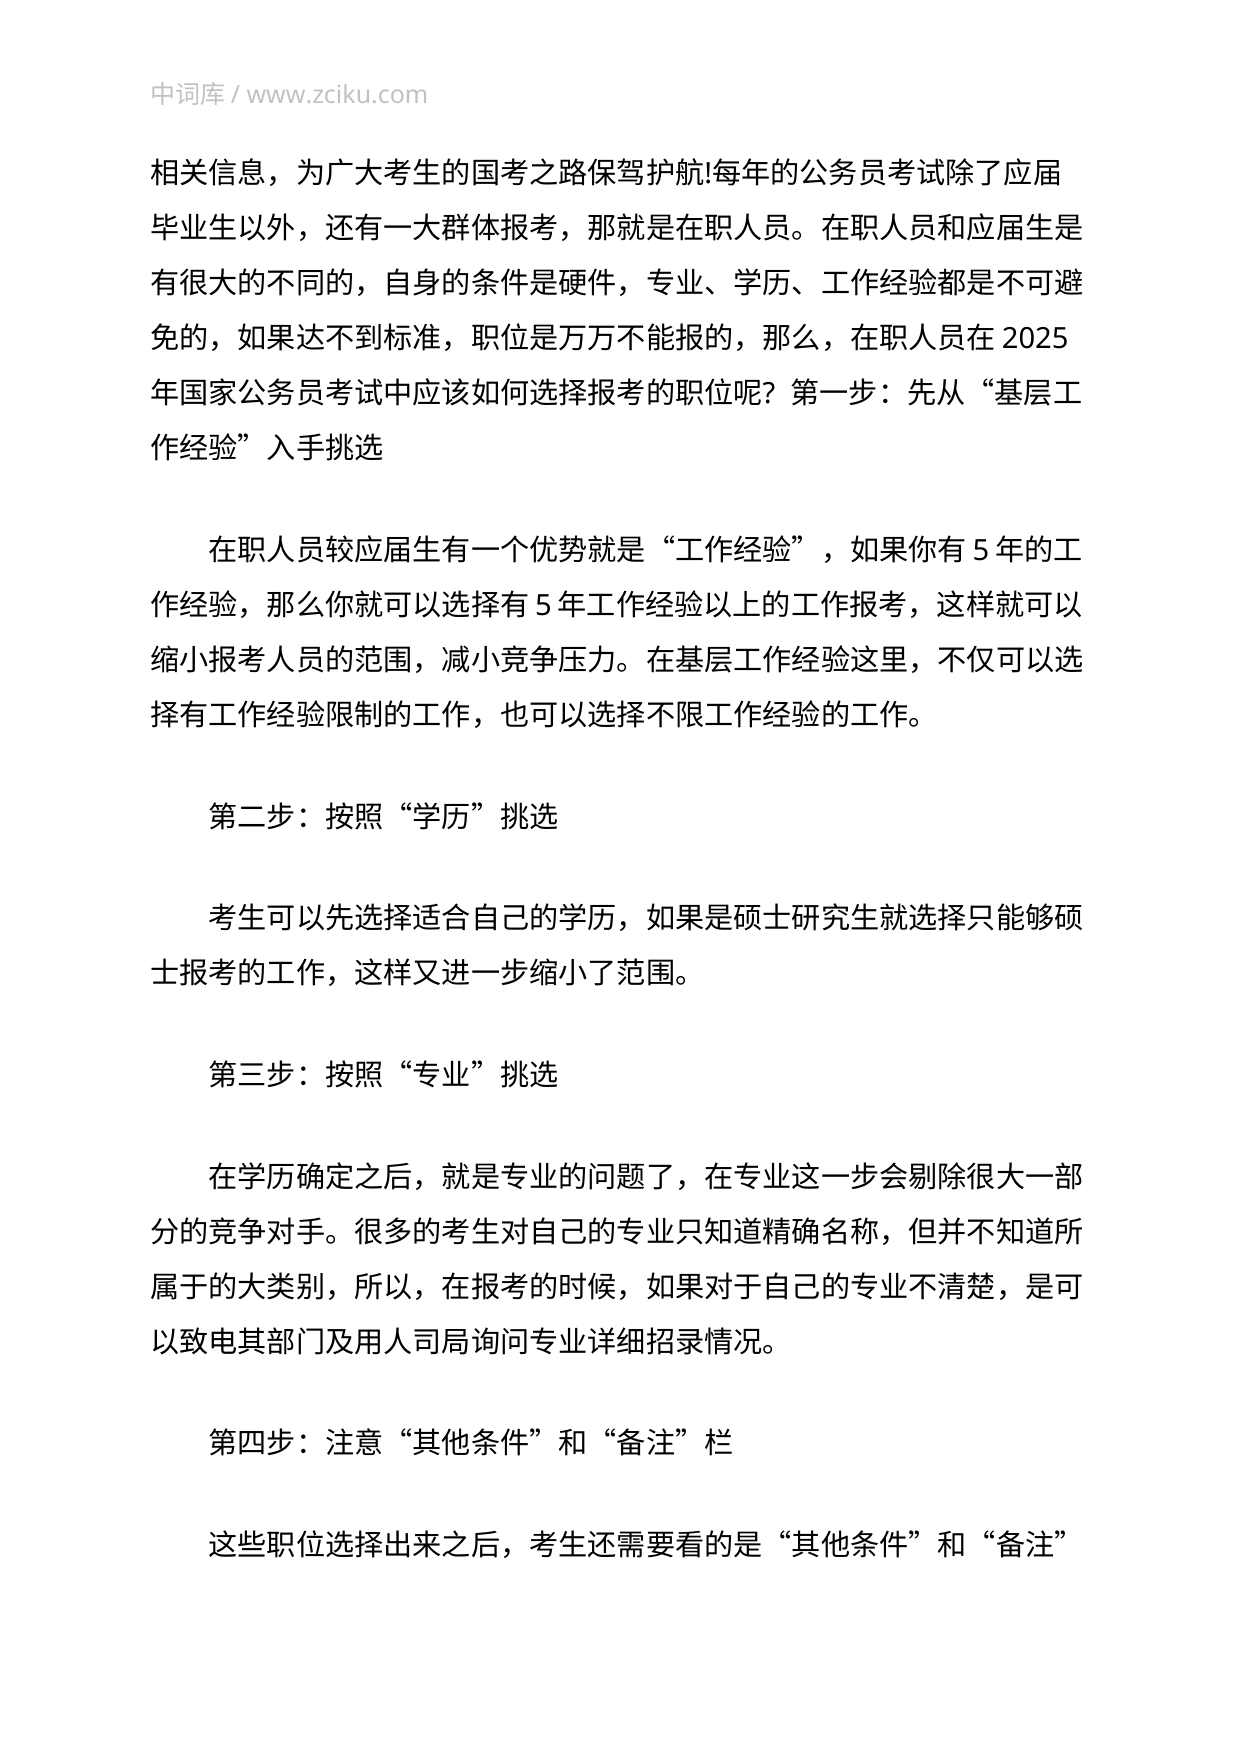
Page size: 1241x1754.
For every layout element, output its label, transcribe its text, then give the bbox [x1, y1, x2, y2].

text 在学历确定之后，就是专业的问题了，在专业这一步会剔除很大一部分的竞争对手。很多的考生对自己的专业只知道精确名称，但并不知道所属于的大类别，所以，在报考的时候，如果对于自己的专业不清楚，是可以致电其部门及用人司局询问专业详细招录情况。 [150, 1153, 1090, 1360]
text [150, 150, 1090, 467]
text 第二步：按照“学历”挑选 [150, 793, 1090, 836]
text 第三步：按照“专业”挑选 [150, 1052, 1090, 1094]
text 在职人员较应届生有一个优势就是“工作经验”，如果你有5年的工作经验，那么你就可以选择有5年工作经验以上的工作报考，这样就可以缩小报考人员的范围，减小竞争压力。在基层工作经验这里，不仅可以选择有工作经验限制的工作，也可以选择不限工作经验的工作。 [150, 527, 1090, 734]
text 第四步：注意“其他条件”和“备注”栏 [150, 1420, 1090, 1462]
text 考生可以先选择适合自己的学历，如果是硕士研究生就选择只能够硕士报考的工作，这样又进一步缩小了范围。 [150, 895, 1090, 992]
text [150, 1522, 1090, 1564]
